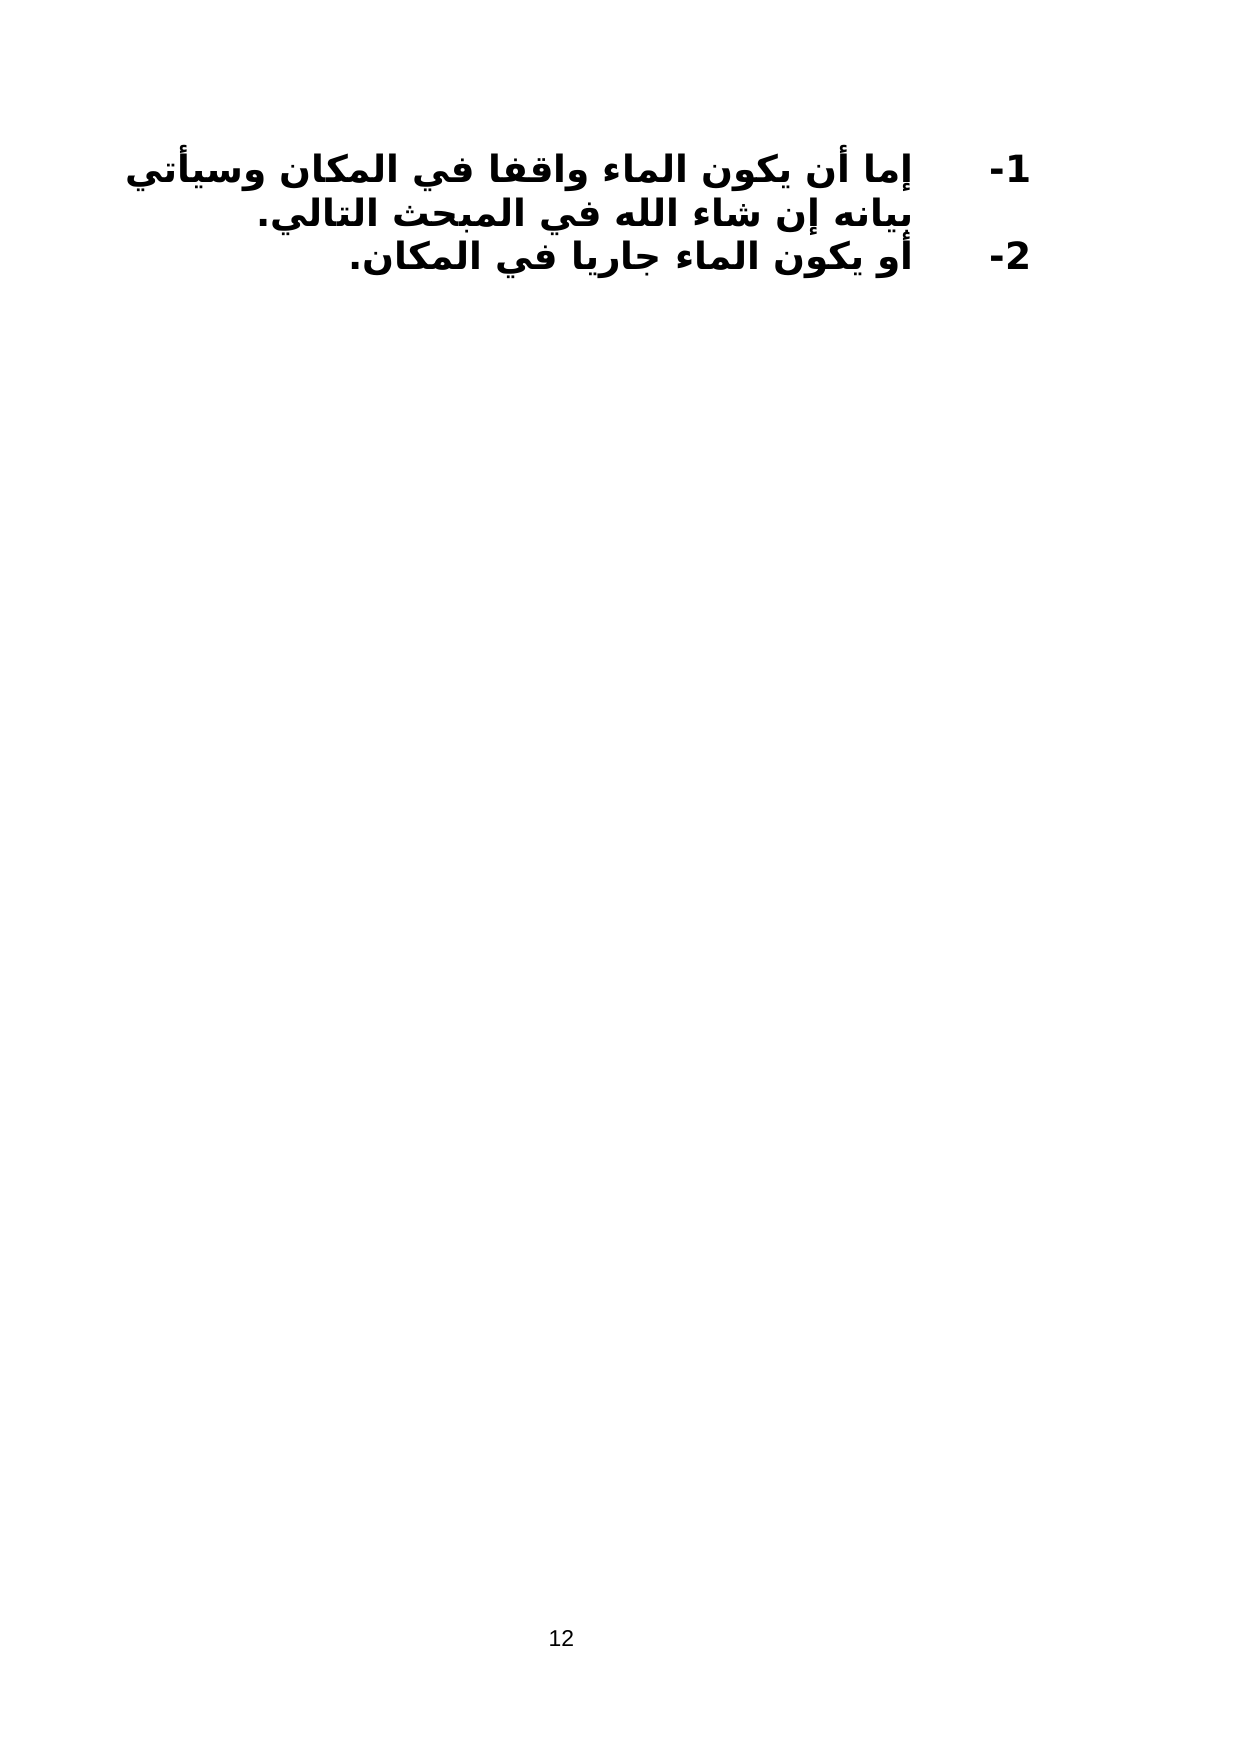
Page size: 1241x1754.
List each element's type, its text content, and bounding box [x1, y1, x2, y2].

list أو يكون الماء جاريا في المكان. [89, 235, 989, 279]
list إما أن يكون الماء واقفا في المكان وسيأتي بيانه إن شاء الله في المبحث التالي. [89, 148, 989, 235]
